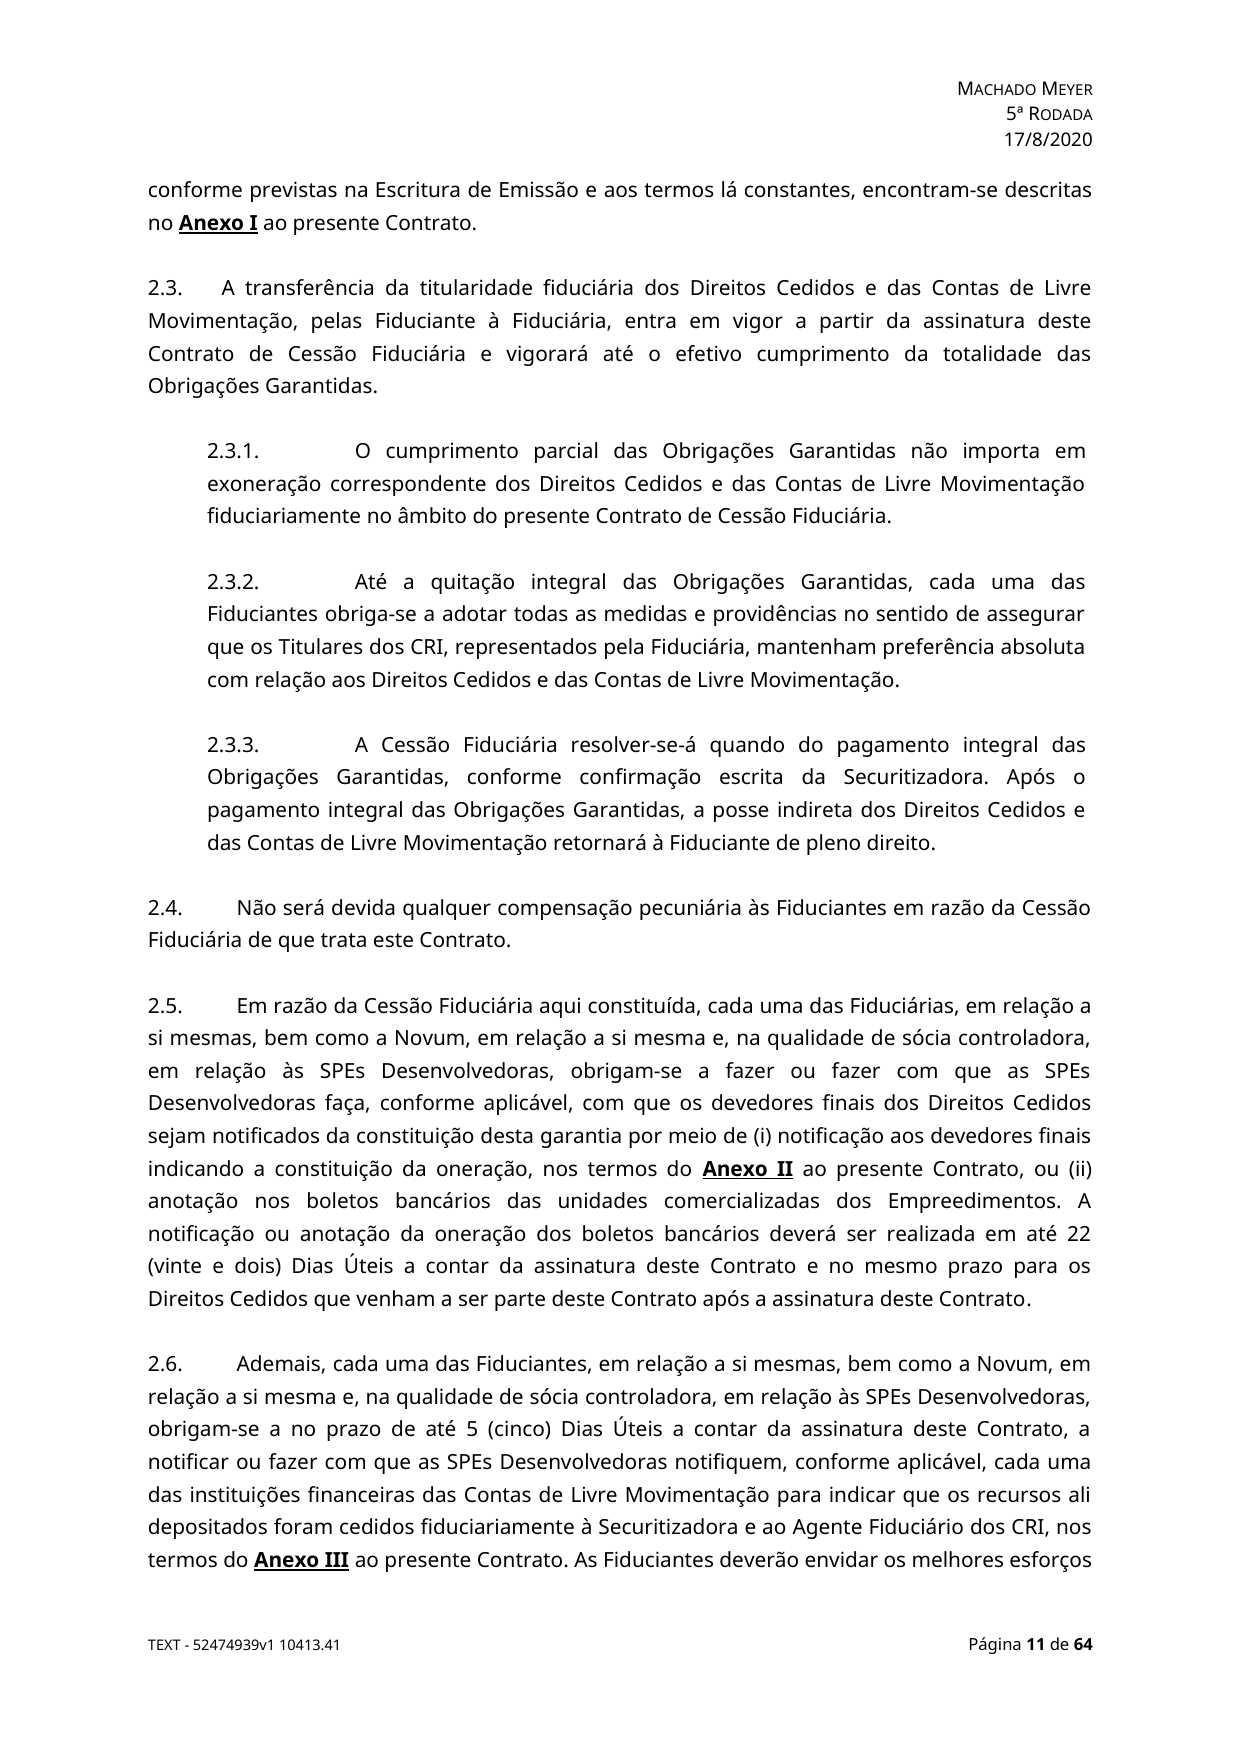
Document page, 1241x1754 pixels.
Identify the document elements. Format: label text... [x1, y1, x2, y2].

list Em razão da Cessão Fiduciária aqui constituída, cada uma das Fiduciárias, em relação a si mesmas, bem como a Novum, em relação a si mesma e, na qualidade de sócia controladora, em relação às SPEs Desenvolvedoras, obrigam-se a fazer ou fazer com que as SPEs Desenvolvedoras faça, conforme aplicável, com que os devedores finais dos Direitos Cedidos sejam notificados da constituição desta garantia por meio de (i) notificação aos devedores finais indicando a constituição da oneração, nos termos do Anexo II ao presente Contrato, ou (ii) anotação nos boletos bancários das unidades comercializadas dos Empreedimentos. A notificação ou anotação da oneração dos boletos bancários deverá ser realizada em até 22 (vinte e dois) Dias Úteis a contar da assinatura deste Contrato e no mesmo prazo para os Direitos Cedidos que venham a ser parte deste Contrato após a assinatura deste Contrato. [148, 991, 1092, 1313]
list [148, 176, 1092, 237]
list Até a quitação integral das Obrigações Garantidas, cada uma das Fiduciantes obriga-se a adotar todas as medidas e providências no sentido de assegurar que os Titulares dos CRI, representados pela Fiduciária, mantenham preferência absoluta com relação aos Direitos Cedidos e das Contas de Livre Movimentação. [207, 567, 1087, 693]
list A transferência da titularidade fiduciária dos Direitos Cedidos e das Contas de Livre Movimentação, pelas Fiduciante à Fiduciária, entra em vigor a partir da assinatura deste Contrato de Cessão Fiduciária e vigorará até o efetivo cumprimento da totalidade das Obrigações Garantidas. [148, 273, 1092, 400]
list Não será devida qualquer compensação pecuniária às Fiduciantes em razão da Cessão Fiduciária de que trata este Contrato. [148, 893, 1092, 954]
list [148, 1349, 1092, 1573]
list A Cessão Fiduciária resolver-se-á quando do pagamento integral das Obrigações Garantidas, conforme confirmação escrita da Securitizadora. Após o pagamento integral das Obrigações Garantidas, a posse indireta dos Direitos Cedidos e das Contas de Livre Movimentação retornará à Fiduciante de pleno direito. [207, 730, 1087, 856]
list O cumprimento parcial das Obrigações Garantidas não importa em exoneração correspondente dos Direitos Cedidos e das Contas de Livre Movimentação fiduciariamente no âmbito do presente Contrato de Cessão Fiduciária. [207, 436, 1087, 530]
